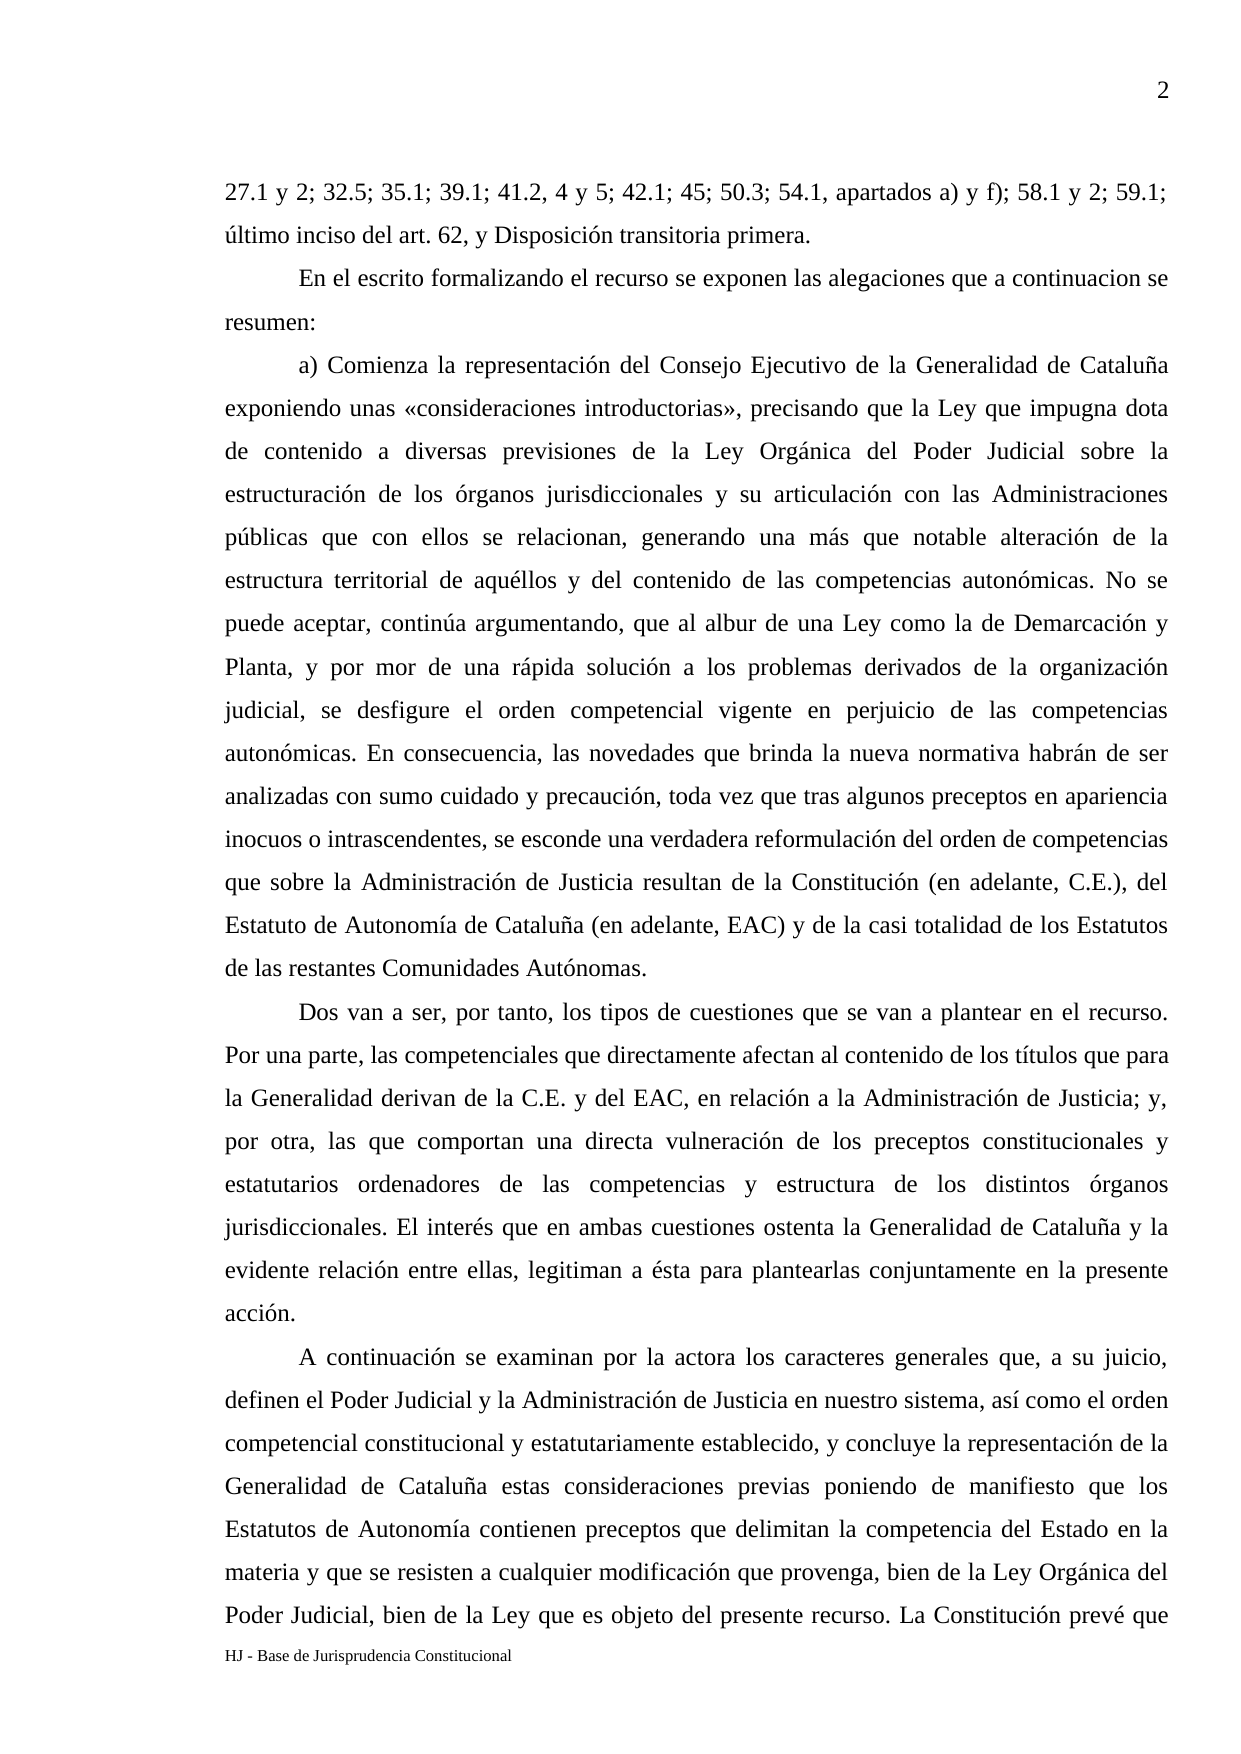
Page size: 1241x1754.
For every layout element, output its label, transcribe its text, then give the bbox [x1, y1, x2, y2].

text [224, 177, 1169, 249]
text a) Comienza la representación del Consejo Ejecutivo de la Generalidad de Cataluña exponiendo unas «consideraciones introductorias», precisando que la Ley que impugna dota de contenido a diversas previsiones de la Ley Orgánica del Poder Judicial sobre la estructuración de los órganos jurisdiccionales y su articulación con las Administraciones públicas que con ellos se relacionan, generando una más que notable alteración de la estructura territorial de aquéllos y del contenido de las competencias autonómicas. No se puede aceptar, continúa argumentando, que al albur de una Ley como la de Demarcación y Planta, y por mor de una rápida solución a los problemas derivados de la organización judicial, se desfigure el orden competencial vigente en perjuicio de las competencias autonómicas. En consecuencia, las novedades que brinda la nueva normativa habrán de ser analizadas con sumo cuidado y precaución, toda vez que tras algunos preceptos en apariencia inocuos o intrascendentes, se esconde una verdadera reformulación del orden de competencias que sobre la Administración de Justicia resultan de la Constitución (en adelante, C.E.), del Estatuto de Autonomía de Cataluña (en adelante, EAC) y de la casi totalidad de los Estatutos de las restantes Comunidades Autónomas. [224, 350, 1169, 982]
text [224, 1342, 1169, 1629]
text Dos van a ser, por tanto, los tipos de cuestiones que se van a plantear en el recurso. Por una parte, las competenciales que directamente afectan al contenido de los títulos que para la Generalidad derivan de la C.E. y del EAC, en relación a la Administración de Justicia; y, por otra, las que comportan una directa vulneración de los preceptos constitucionales y estatutarios ordenadores de las competencias y estructura de los distintos órganos jurisdiccionales. El interés que en ambas cuestiones ostenta la Generalidad de Cataluña y la evidente relación entre ellas, legitiman a ésta para plantearlas conjuntamente en la presente acción. [224, 997, 1169, 1327]
text En el escrito formalizando el recurso se exponen las alegaciones que a continuacion se resumen: [224, 263, 1169, 335]
